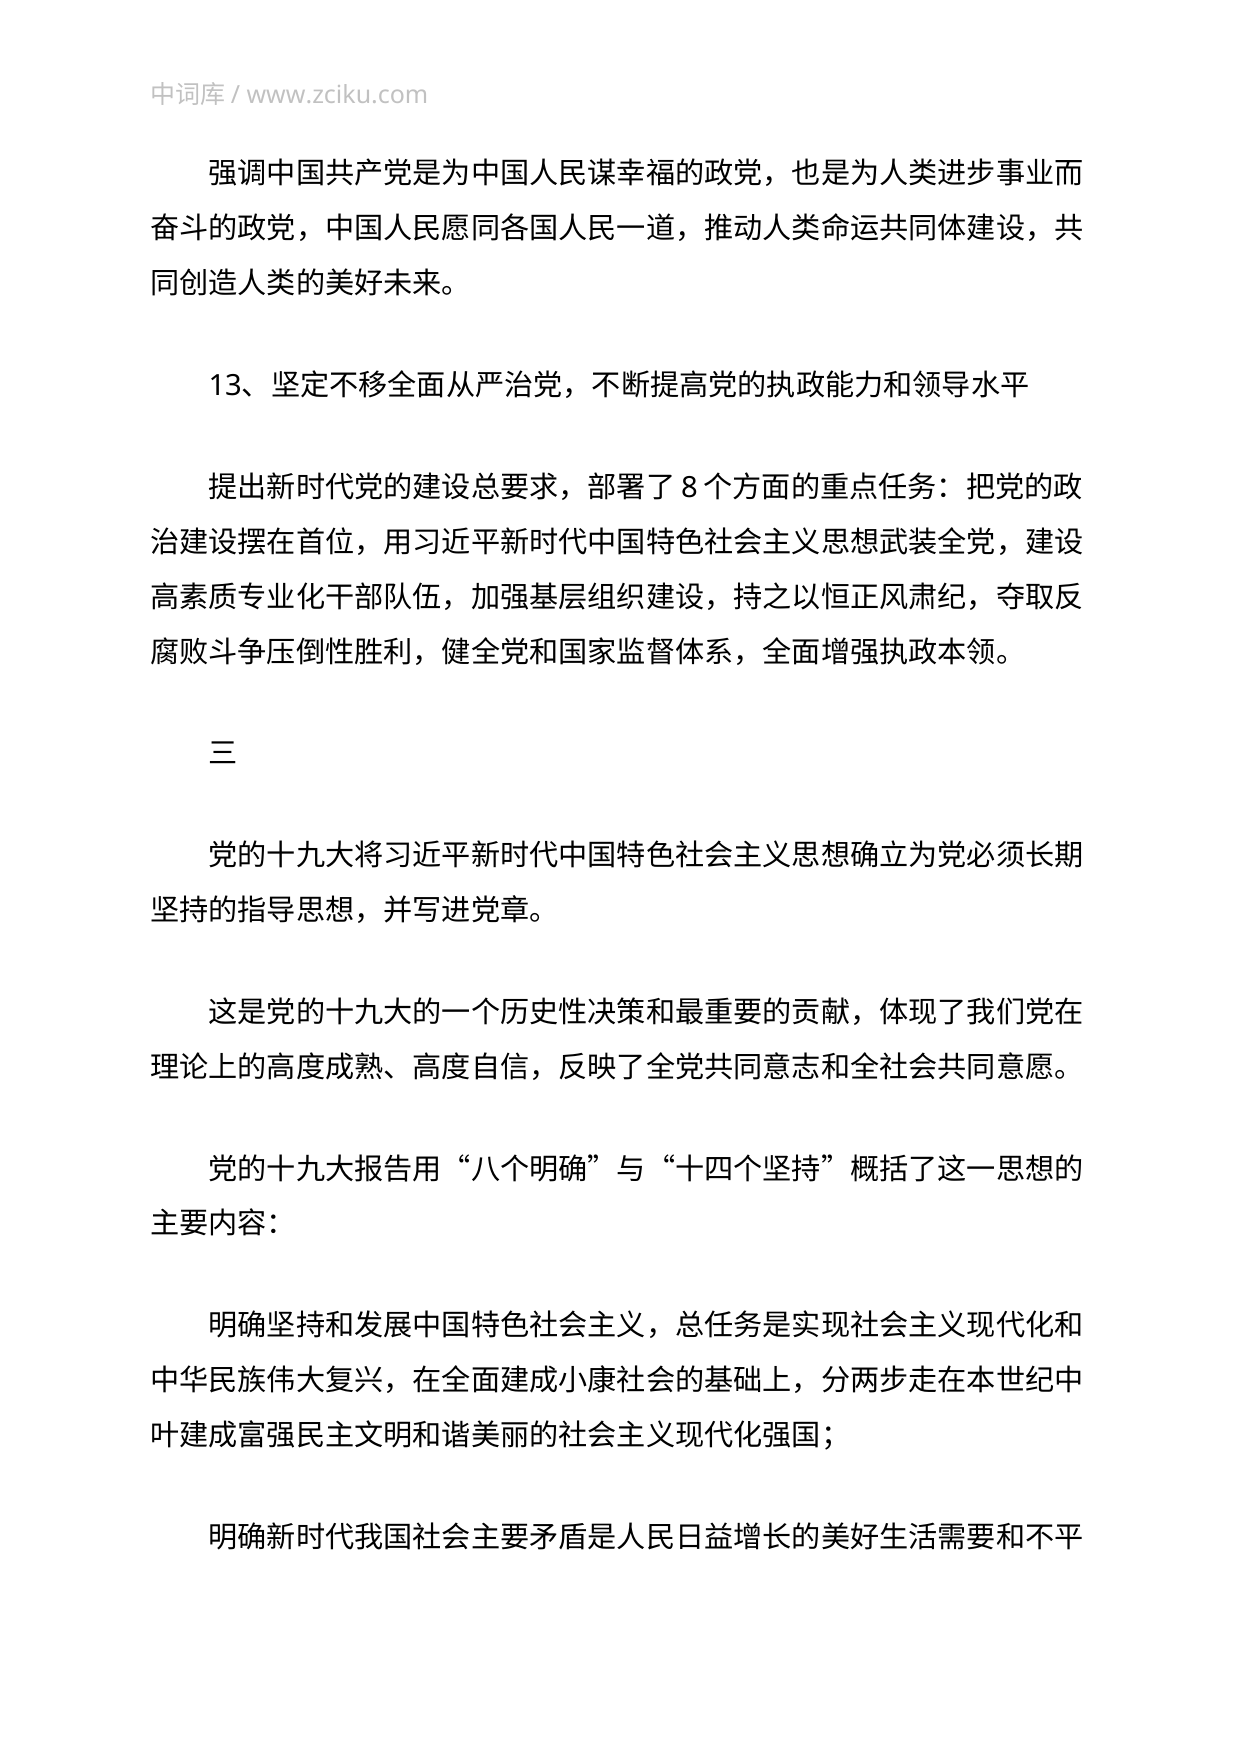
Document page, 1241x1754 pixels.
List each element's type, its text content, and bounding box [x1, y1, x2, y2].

text 提出新时代党的建设总要求，部署了8个方面的重点任务：把党的政治建设摆在首位，用习近平新时代中国特色社会主义思想武装全党，建设高素质专业化干部队伍，加强基层组织建设，持之以恒正风肃纪，夺取反腐败斗争压倒性胜利，健全党和国家监督体系，全面增强执政本领。 [150, 463, 1090, 671]
text 13、坚定不移全面从严治党，不断提高党的执政能力和领导水平 [150, 362, 1090, 404]
text 强调中国共产党是为中国人民谋幸福的政党，也是为人类进步事业而奋斗的政党，中国人民愿同各国人民一道，推动人类命运共同体建设，共同创造人类的美好未来。 [150, 150, 1090, 302]
text 三 [150, 730, 1090, 772]
text 党的十九大将习近平新时代中国特色社会主义思想确立为党必须长期坚持的指导思想，并写进党章。 [150, 832, 1090, 929]
text 这是党的十九大的一个历史性决策和最重要的贡献，体现了我们党在理论上的高度成熟、高度自信，反映了全党共同意志和全社会共同意愿。 [150, 988, 1090, 1086]
text 党的十九大报告用“八个明确”与“十四个坚持”概括了这一思想的主要内容： [150, 1145, 1090, 1242]
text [150, 1513, 1090, 1556]
text 明确坚持和发展中国特色社会主义，总任务是实现社会主义现代化和中华民族伟大复兴，在全面建成小康社会的基础上，分两步走在本世纪中叶建成富强民主文明和谐美丽的社会主义现代化强国； [150, 1302, 1090, 1454]
